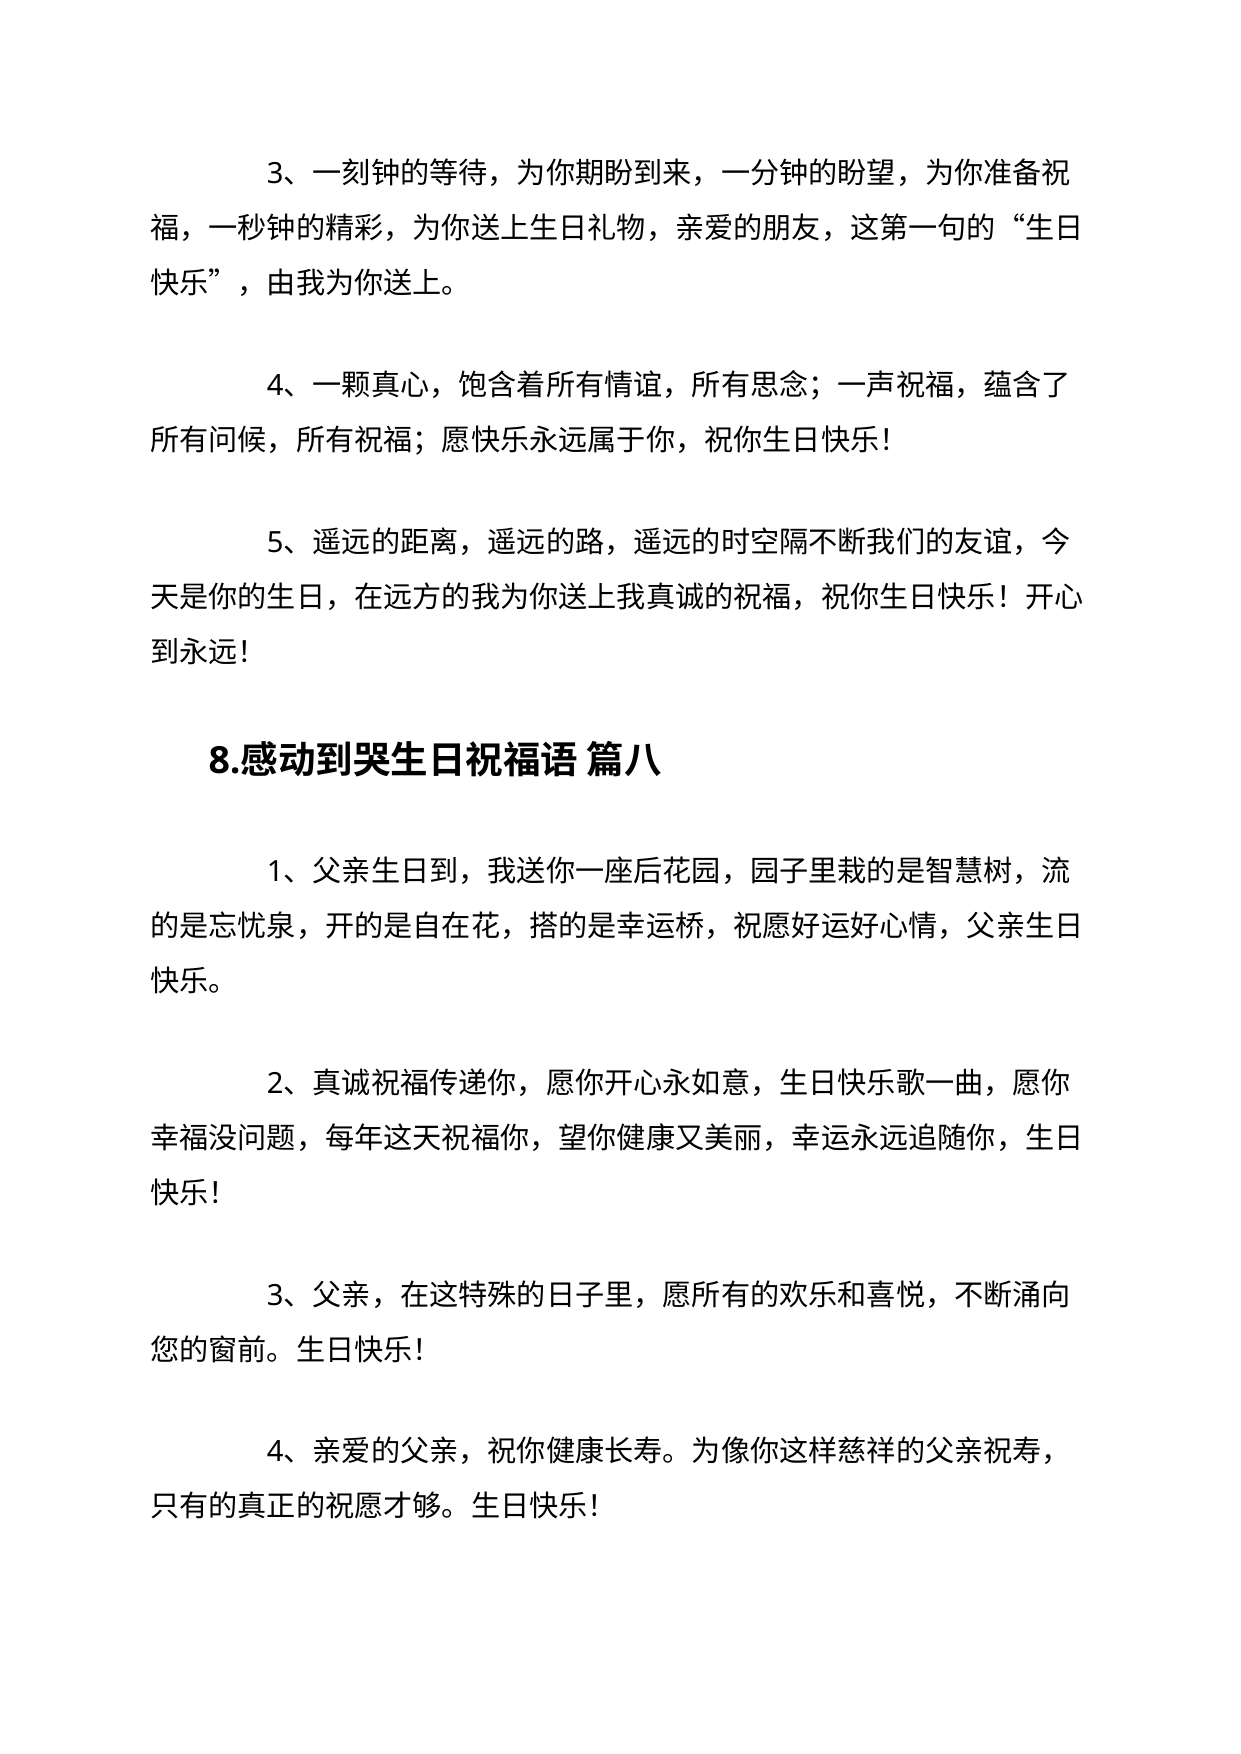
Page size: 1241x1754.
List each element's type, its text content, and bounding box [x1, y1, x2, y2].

text 4、一颗真心，饱含着所有情谊，所有思念；一声祝福，蕴含了所有问候，所有祝福；愿快乐永远属于你，祝你生日快乐！ [150, 362, 1090, 459]
text 5、遥远的距离，遥远的路，遥远的时空隔不断我们的友谊，今天是你的生日，在远方的我为你送上我真诚的祝福，祝你生日快乐！开心到永远！ [150, 518, 1090, 671]
text 8.感动到哭生日祝福语 篇八 [150, 730, 1090, 784]
text 1、父亲生日到，我送你一座后花园，园子里栽的是智慧树，流的是忘忧泉，开的是自在花，搭的是幸运桥，祝愿好运好心情，父亲生日快乐。 [150, 848, 1090, 1000]
text 3、一刻钟的等待，为你期盼到来，一分钟的盼望，为你准备祝福，一秒钟的精彩，为你送上生日礼物，亲爱的朋友，这第一句的“生日快乐”，由我为你送上。 [150, 150, 1090, 302]
text 3、父亲，在这特殊的日子里，愿所有的欢乐和喜悦，不断涌向您的窗前。生日快乐！ [150, 1271, 1090, 1368]
text 4、亲爱的父亲，祝你健康长寿。为像你这样慈祥的父亲祝寿，只有的真正的祝愿才够。生日快乐！ [150, 1428, 1090, 1525]
text 2、真诚祝福传递你，愿你开心永如意，生日快乐歌一曲，愿你幸福没问题，每年这天祝福你，望你健康又美丽，幸运永远追随你，生日快乐！ [150, 1059, 1090, 1212]
